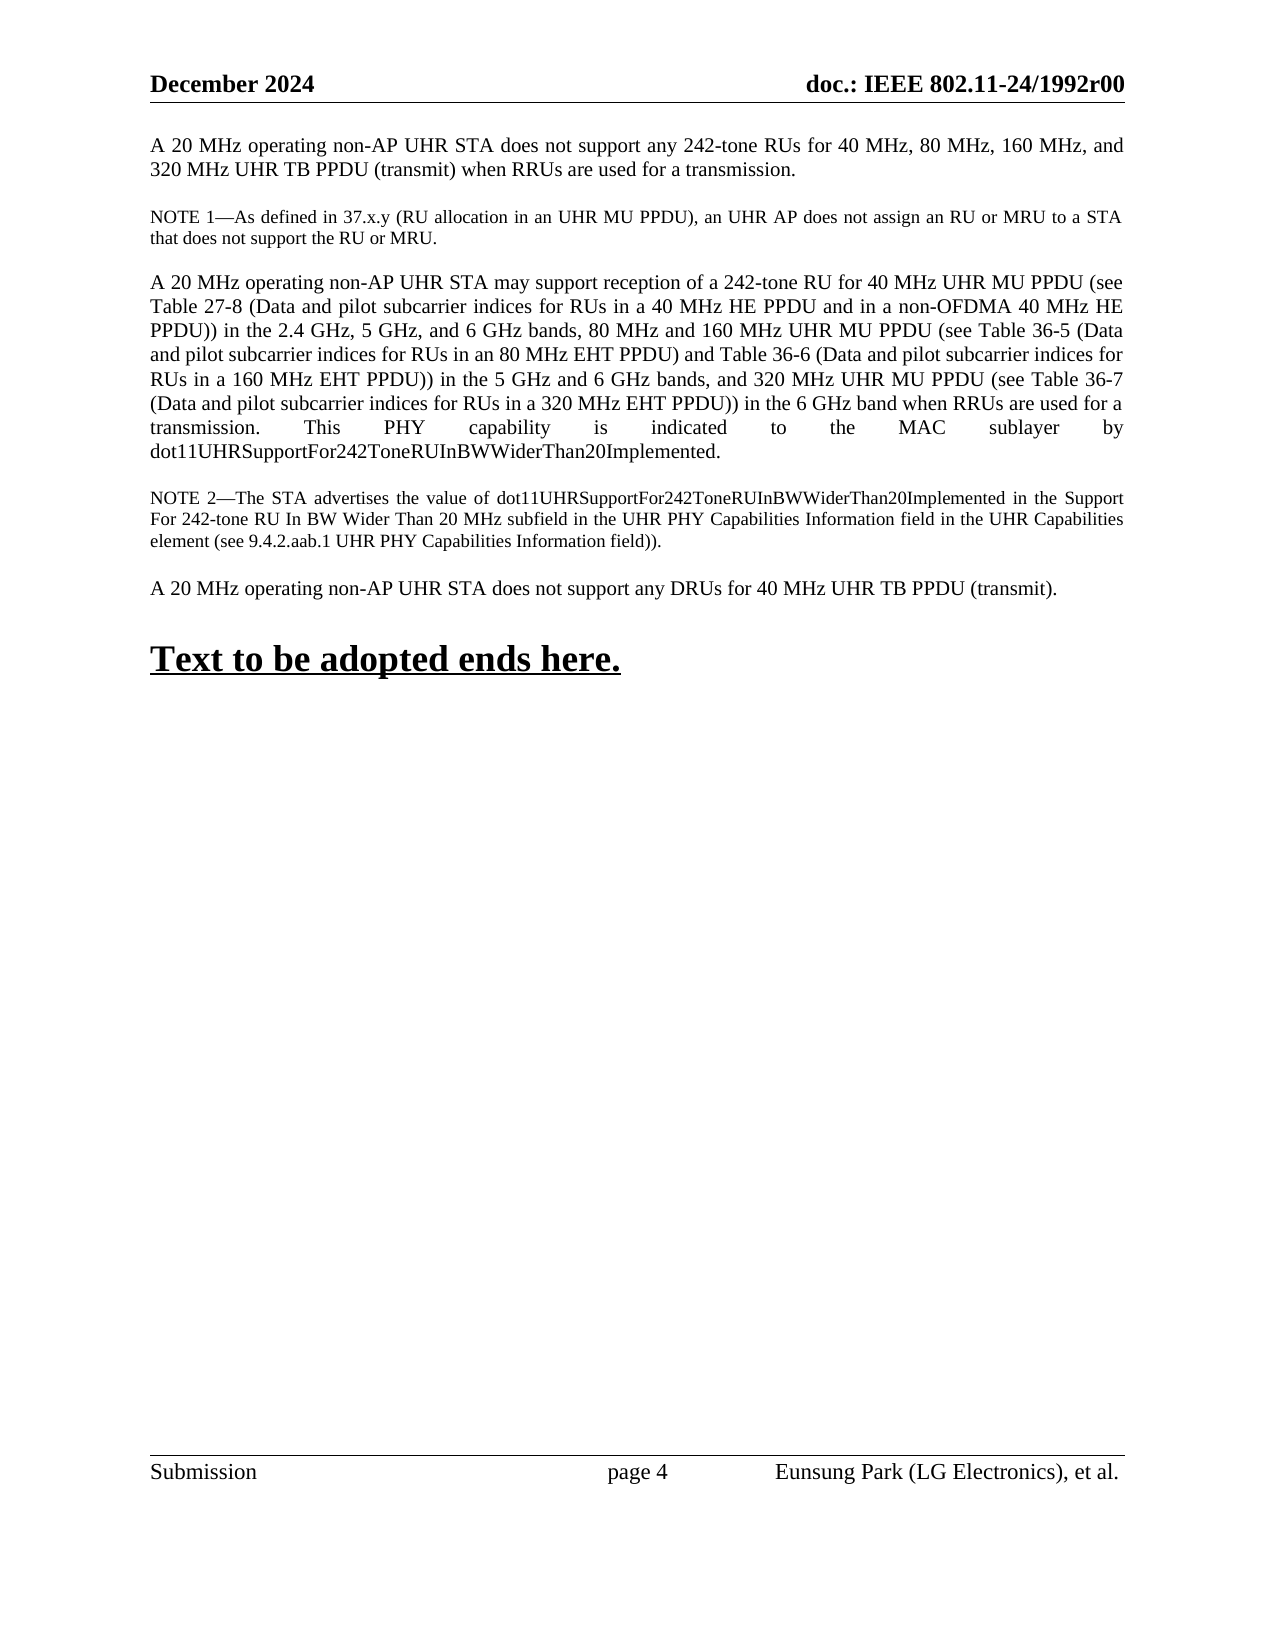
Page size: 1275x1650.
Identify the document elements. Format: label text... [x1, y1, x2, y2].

text NOTE 1—As defined in 37.x.y (RU allocation in an UHR MU PPDU), an UHR AP does not assign an RU or MRU to a STA that does not support the RU or MRU. [150, 206, 1125, 249]
text NOTE 2—The STA advertises the value of dot11UHRSupportFor242ToneRUInBWWiderThan20Implemented in the Support For 242-tone RU In BW Wider Than 20 MHz subfield in the UHR PHY Capabilities Information field in the UHR Capabilities element (see 9.4.2.aab.1 UHR PHY Capabilities Information field)). [150, 487, 1125, 551]
text A 20 MHz operating non-AP UHR STA does not support any DRUs for 40 MHz UHR TB PPDU (transmit). [150, 576, 1125, 599]
text Text to be adopted ends here. [150, 636, 1125, 679]
text A 20 MHz operating non-AP UHR STA may support reception of a 242-tone RU for 40 MHz UHR MU PPDU (see Table 27-8 (Data and pilot subcarrier indices for RUs in a 40 MHz HE PPDU and in a non-OFDMA 40 MHz HE PPDU)) in the 2.4 GHz, 5 GHz, and 6 GHz bands, 80 MHz and 160 MHz UHR MU PPDU (see Table 36-5 (Data and pilot subcarrier indices for RUs in an 80 MHz EHT PPDU) and Table 36-6 (Data and pilot subcarrier indices for RUs in a 160 MHz EHT PPDU)) in the 5 GHz and 6 GHz bands, and 320 MHz UHR MU PPDU (see Table 36-7 (Data and pilot subcarrier indices for RUs in a 320 MHz EHT PPDU)) in the 6 GHz band when RRUs are used for a transmission. This PHY capability is indicated to the MAC sublayer by dot11UHRSupportFor242ToneRUInBWWiderThan20Implemented. [150, 270, 1125, 463]
text A 20 MHz operating non-AP UHR STA does not support any 242-tone RUs for 40 MHz, 80 MHz, 160 MHz, and 320 MHz UHR TB PPDU (transmit) when RRUs are used for a transmission. [150, 133, 1125, 181]
